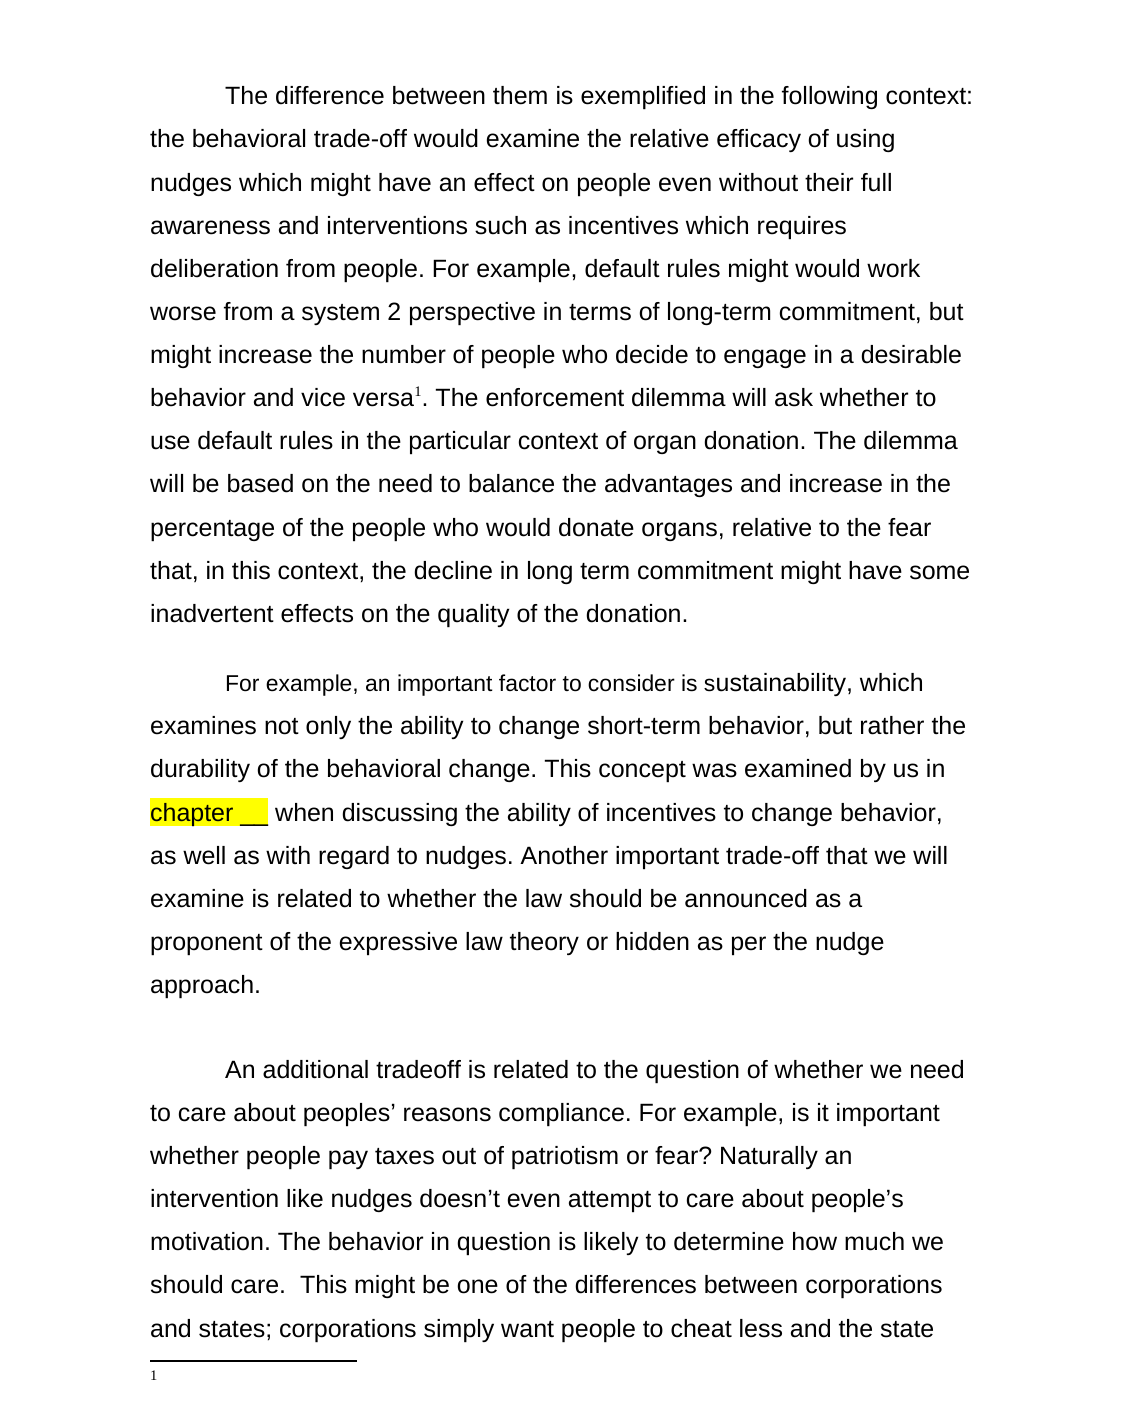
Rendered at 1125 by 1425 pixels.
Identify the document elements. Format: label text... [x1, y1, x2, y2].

text For example, an important factor to consider is sustainability, which examines not only the ability to change short-term behavior, but rather the durability of the behavioral change. This concept was examined by us in chapter __ when discussing the ability of incentives to change behavior, as well as with regard to nudges. Another important trade-off that we will examine is related to whether the law should be announced as a proponent of the expressive law theory or hidden as per the nudge approach. [150, 668, 975, 1041]
text The difference between them is exemplified in the following context: the behavioral trade-off would examine the relative efficacy of using nudges which might have an effect on people even without their full awareness and interventions such as incentives which requires deliberation from people. For example, default rules might would work worse from a system 2 perspective in terms of long-term commitment, but might increase the number of people who decide to engage in a desirable behavior and vice versa. The enforcement dilemma will ask whether to use default rules in the particular context of organ donation. The dilemma will be based on the need to balance the advantages and increase in the percentage of the people who would donate organs, relative to the fear that, in this context, the decline in long term commitment might have some inadvertent effects on the quality of the donation. [150, 81, 975, 627]
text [150, 1055, 975, 1342]
